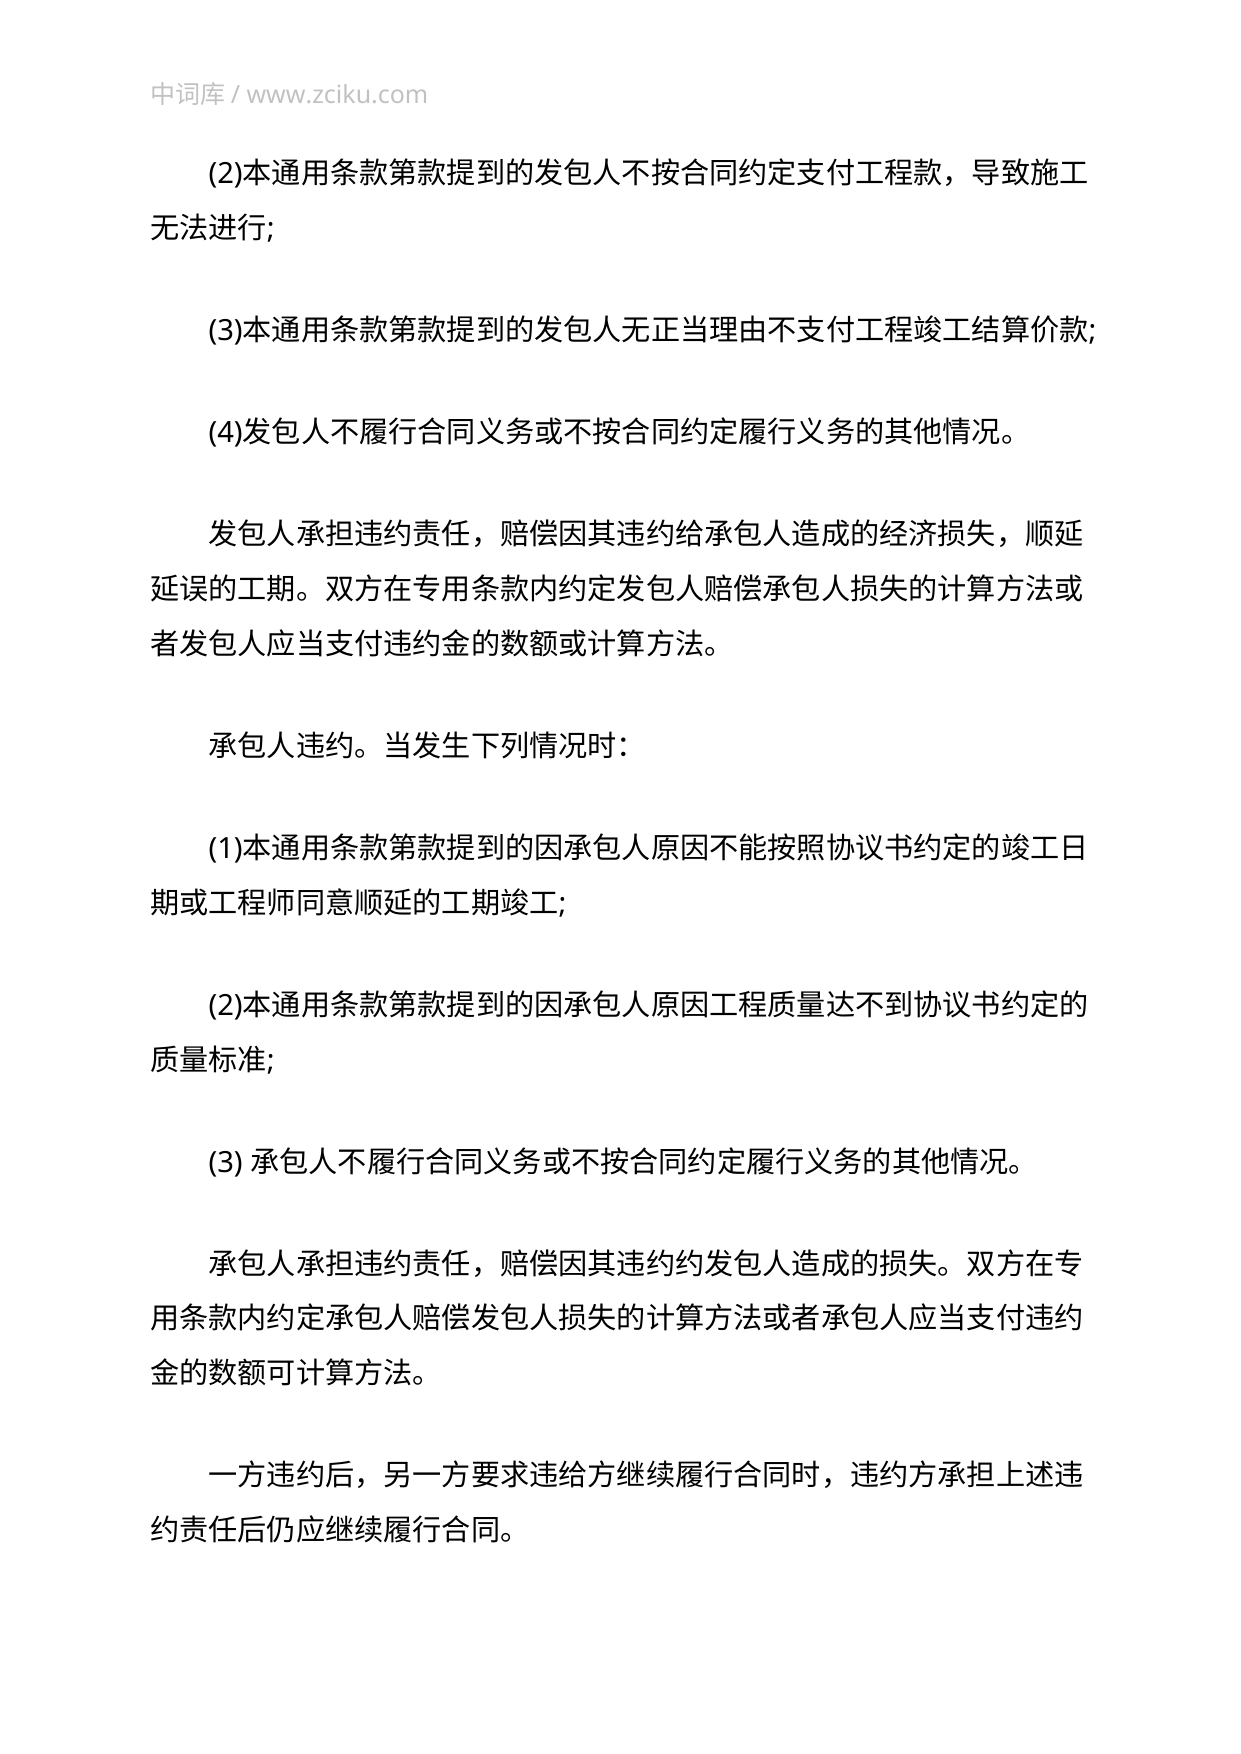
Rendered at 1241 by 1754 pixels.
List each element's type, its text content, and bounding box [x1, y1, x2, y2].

text 发包人承担违约责任，赔偿因其违约给承包人造成的经济损失，顺延延误的工期。双方在专用条款内约定发包人赔偿承包人损失的计算方法或者发包人应当支付违约金的数额或计算方法。 [150, 511, 1090, 663]
text (2)本通用条款第款提到的发包人不按合同约定支付工程款，导致施工无法进行; [150, 150, 1090, 247]
text (2)本通用条款第款提到的因承包人原因工程质量达不到协议书约定的质量标准; [150, 981, 1090, 1079]
text (4)发包人不履行合同义务或不按合同约定履行义务的其他情况。 [150, 409, 1090, 451]
text (1)本通用条款第款提到的因承包人原因不能按照协议书约定的竣工日期或工程师同意顺延的工期竣工; [150, 824, 1090, 922]
text (3)本通用条款第款提到的发包人无正当理由不支付工程竣工结算价款; [150, 307, 1090, 349]
text (3) 承包人不履行合同义务或不按合同约定履行义务的其他情况。 [150, 1138, 1090, 1181]
text 承包人违约。当发生下列情况时： [150, 722, 1090, 765]
text 承包人承担违约责任，赔偿因其违约约发包人造成的损失。双方在专用条款内约定承包人赔偿发包人损失的计算方法或者承包人应当支付违约金的数额可计算方法。 [150, 1240, 1090, 1392]
text 一方违约后，另一方要求违给方继续履行合同时，违约方承担上述违约责任后仍应继续履行合同。 [150, 1452, 1090, 1549]
